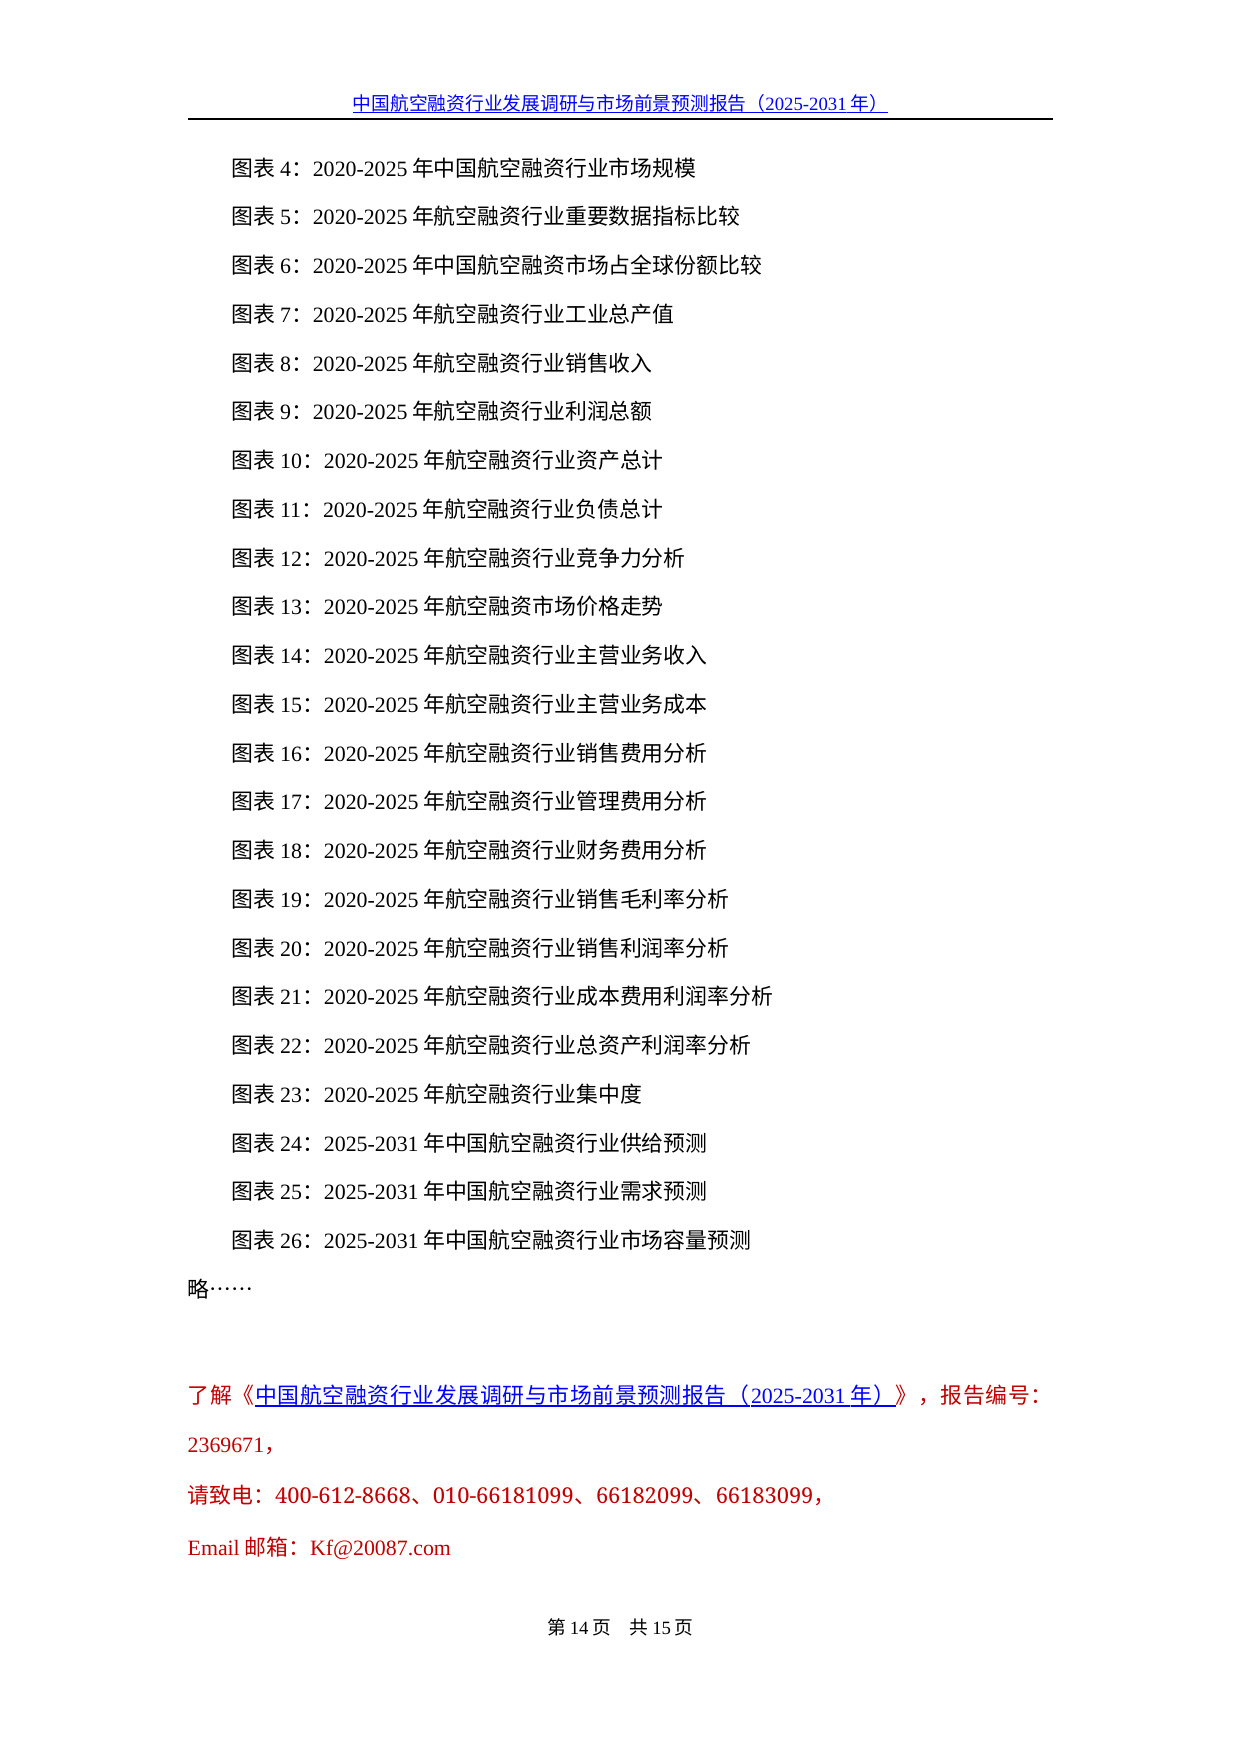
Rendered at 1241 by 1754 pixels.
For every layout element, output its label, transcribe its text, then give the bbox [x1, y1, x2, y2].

text 请致电：400-612-8668、010-66181099、66182099、66183099， [187, 1478, 1053, 1511]
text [187, 150, 1053, 1304]
text Email邮箱：Kf@20087.com [187, 1530, 1053, 1562]
text 了解《中国航空融资行业发展调研与市场前景预测报告（2025-2031年）》，报告编号：2369671， [187, 1378, 1053, 1459]
